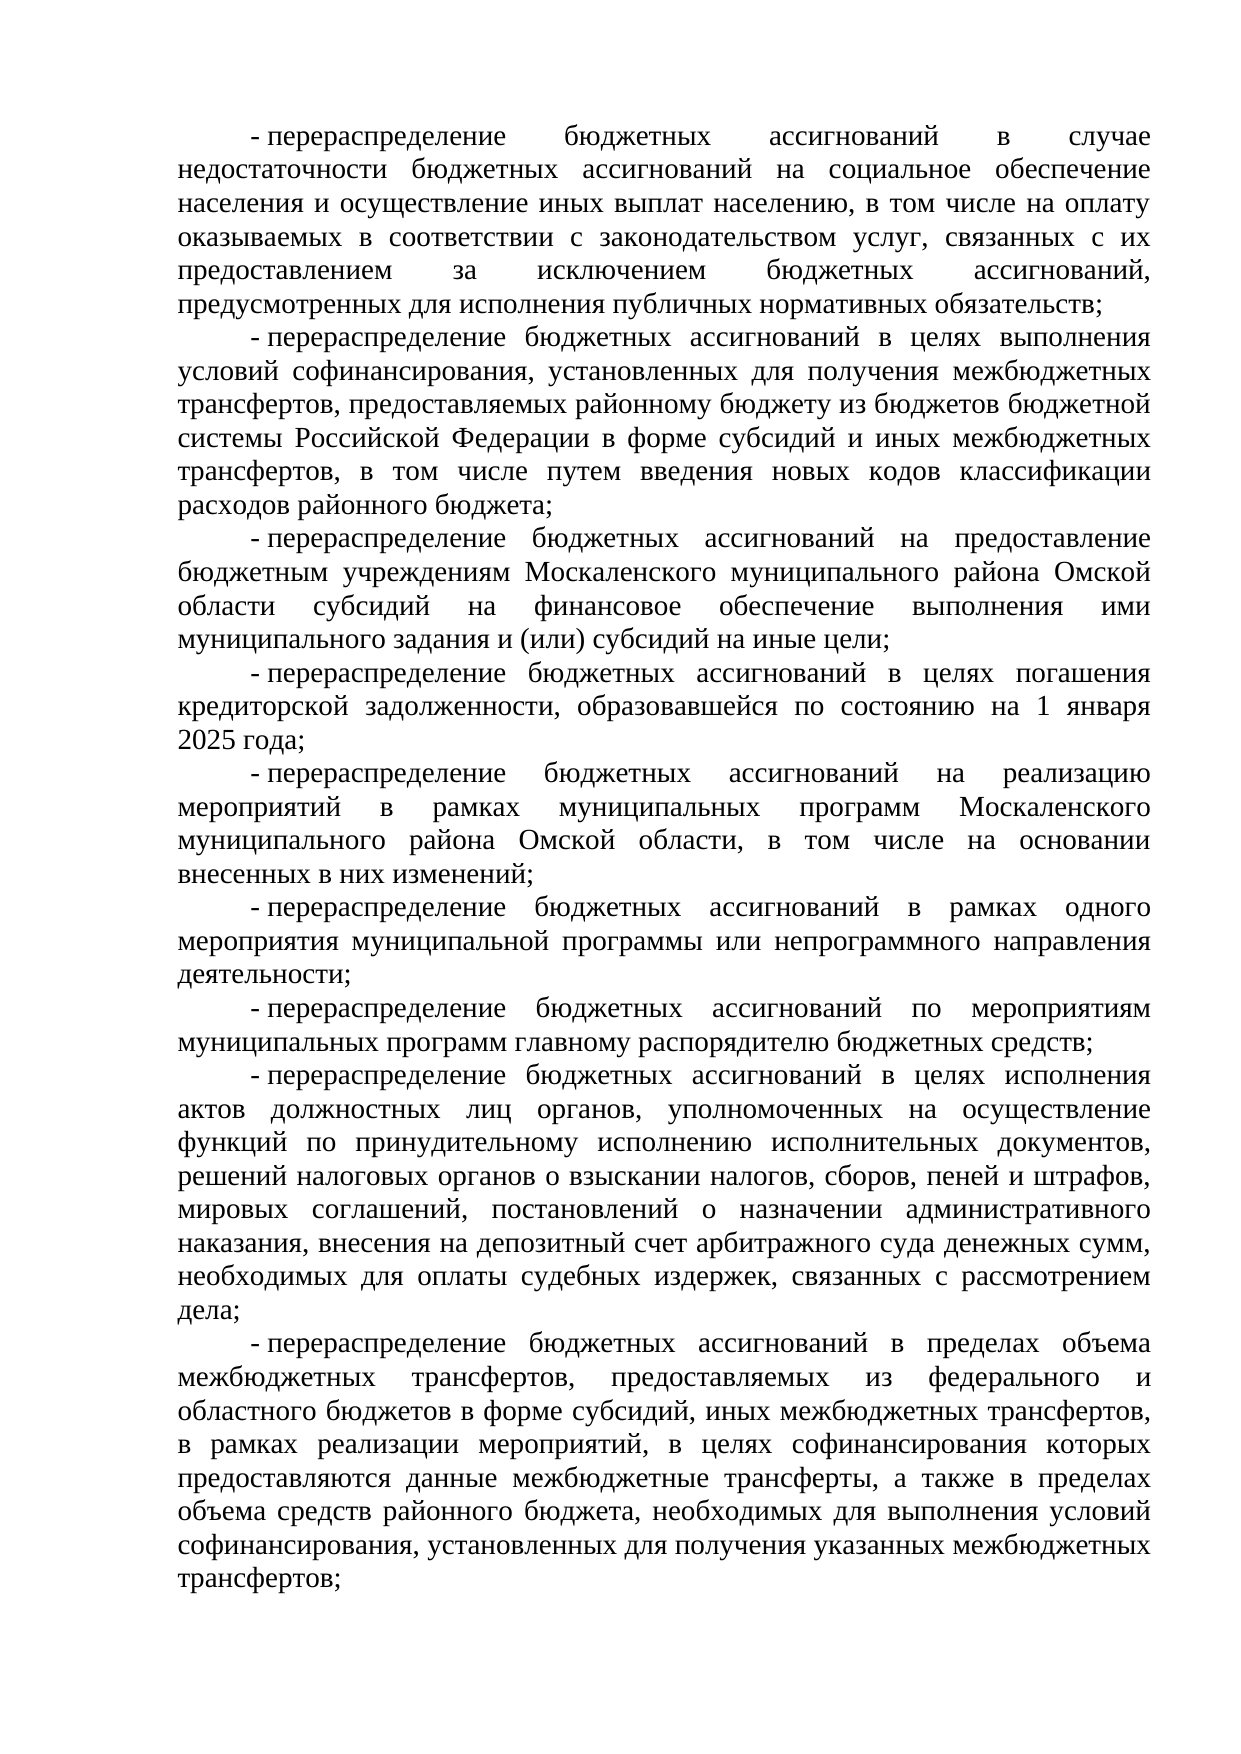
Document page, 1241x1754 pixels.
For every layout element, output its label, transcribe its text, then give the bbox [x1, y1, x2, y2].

text - перераспределение бюджетных ассигнований на предоставление бюджетным учреждениям Москаленского муниципального района Омской области субсидий на финансовое обеспечение выполнения ими муниципального задания и (или) субсидий на иные цели; [177, 521, 1152, 655]
text - перераспределение бюджетных ассигнований в целях выполнения условий софинансирования, установленных для получения межбюджетных трансфертов, предоставляемых районному бюджету из бюджетов бюджетной системы Российской Федерации в форме субсидий и иных межбюджетных трансфертов, в том числе путем введения новых кодов классификации расходов районного бюджета; [177, 319, 1152, 521]
text - перераспределение бюджетных ассигнований в целях погашения кредиторской задолженности, образовавшейся по состоянию на 1 января 2025 года; [177, 655, 1152, 755]
text - перераспределение бюджетных ассигнований в рамках одного мероприятия муниципальной программы или непрограммного направления деятельности; [177, 889, 1152, 990]
text - перераспределение бюджетных ассигнований в случае недостаточности бюджетных ассигнований на социальное обеспечение населения и осуществление иных выплат населению, в том числе на оплату оказываемых в соответствии с законодательством услуг, связанных с их предоставлением за исключением бюджетных ассигнований, предусмотренных для исполнения публичных нормативных обязательств; [177, 118, 1152, 319]
text - перераспределение бюджетных ассигнований в целях исполнения актов должностных лиц органов, уполномоченных на осуществление функций по принудительному исполнению исполнительных документов, решений налоговых органов о взыскании налогов, сборов, пеней и штрафов, мировых соглашений, постановлений о назначении административного наказания, внесения на депозитный счет арбитражного суда денежных сумм, необходимых для оплаты судебных издержек, связанных с рассмотрением дела; [177, 1057, 1152, 1326]
text - перераспределение бюджетных ассигнований на реализацию мероприятий в рамках муниципальных программ Москаленского муниципального района Омской области, в том числе на основании внесенных в них изменений; [177, 755, 1152, 889]
text - перераспределение бюджетных ассигнований в пределах объема межбюджетных трансфертов, предоставляемых из федерального и областного бюджетов в форме субсидий, иных межбюджетных трансфертов, в рамках реализации мероприятий, в целях софинансирования которых предоставляются данные межбюджетные трансферты, а также в пределах объема средств районного бюджета, необходимых для выполнения условий софинансирования, установленных для получения указанных межбюджетных трансфертов; [177, 1326, 1152, 1594]
text - перераспределение бюджетных ассигнований по мероприятиям муниципальных программ главному распорядителю бюджетных средств; [177, 990, 1152, 1057]
